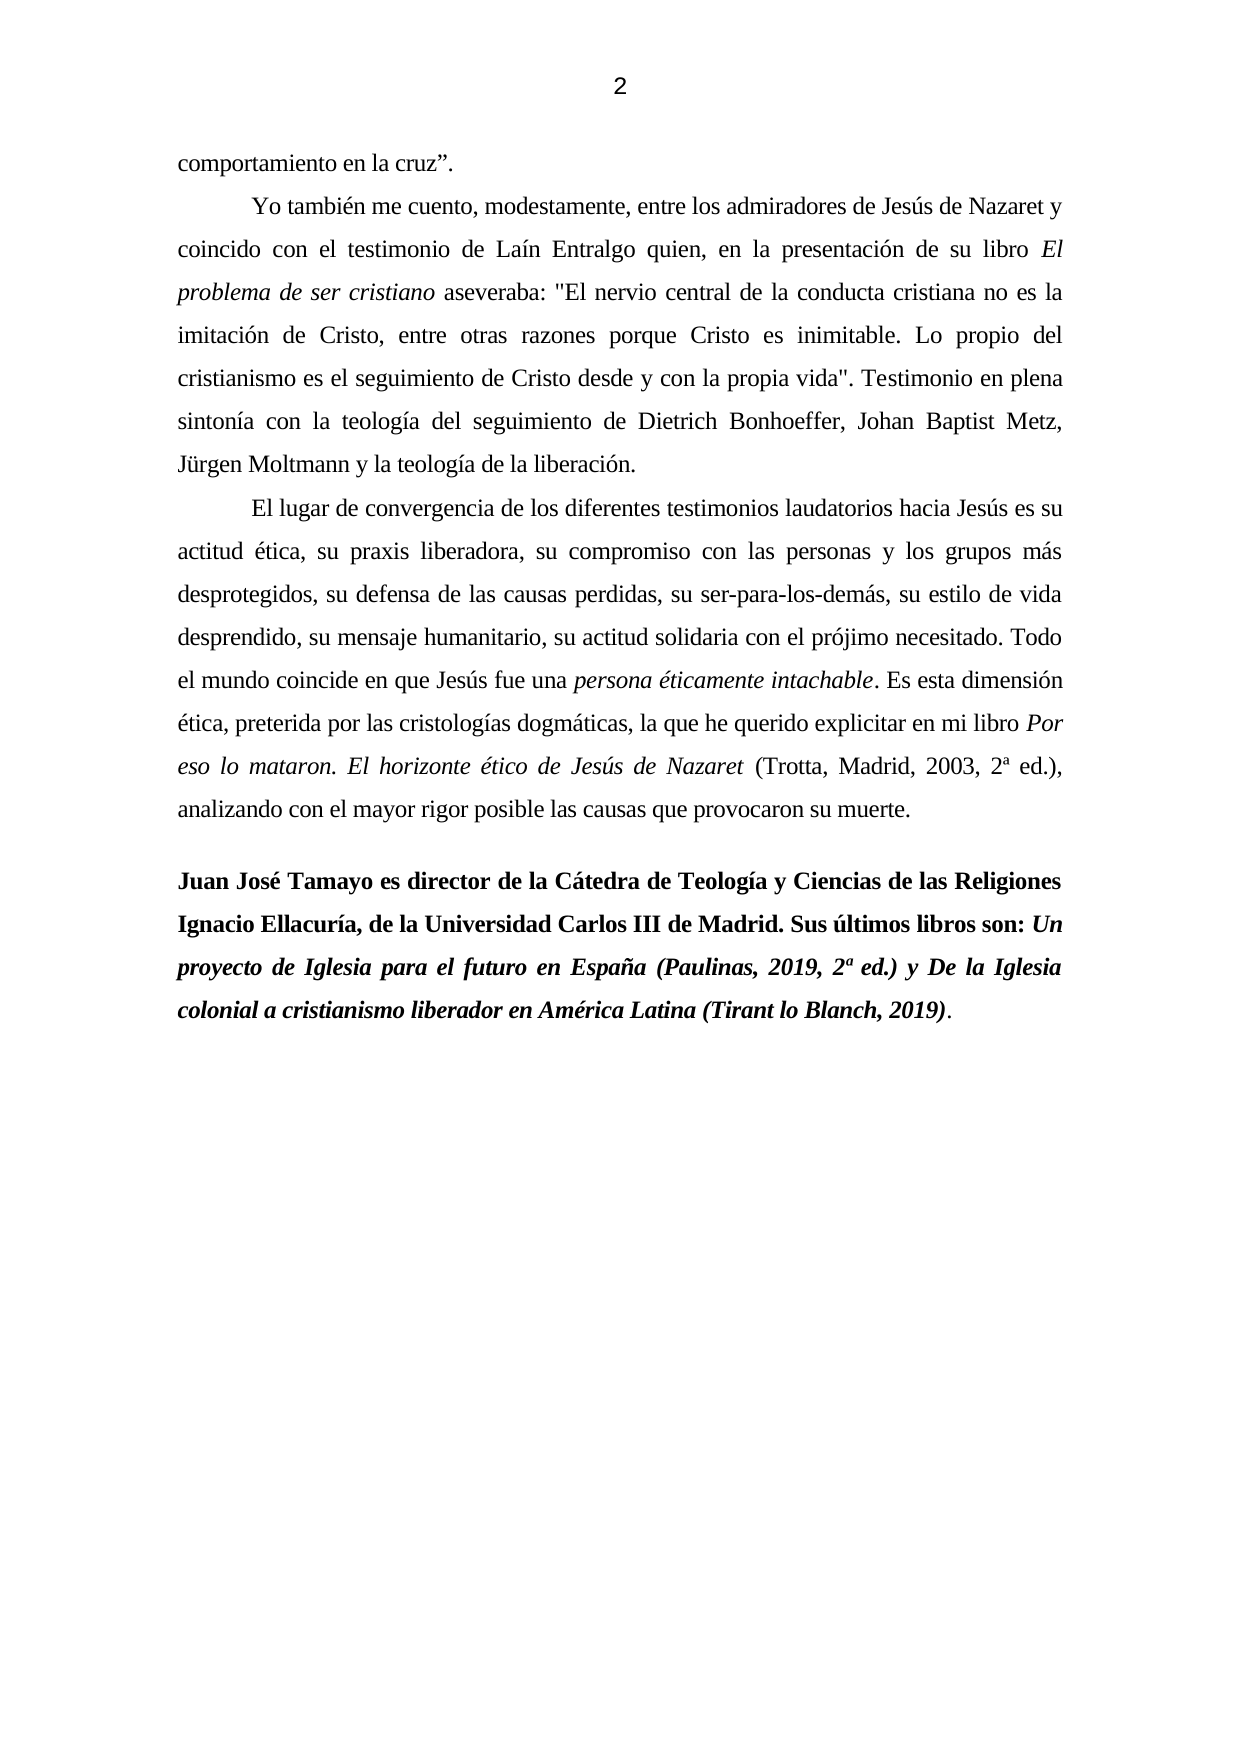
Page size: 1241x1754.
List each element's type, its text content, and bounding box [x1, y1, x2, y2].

text El lugar de convergencia de los diferentes testimonios laudatorios hacia Jesús es su actitud ética, su praxis liberadora, su compromiso con las personas y los grupos más desprotegidos, su defensa de las causas perdidas, su ser-para-los-demás, su estilo de vida desprendido, su mensaje humanitario, su actitud solidaria con el prójimo necesitado. Todo el mundo coincide en que Jesús fue una persona éticamente intachable. Es esta dimensión ética, preterida por las cristologías dogmáticas, la que he querido explicitar en mi libro Por eso lo mataron. El horizonte ético de Jesús de Nazaret (Trotta, Madrid, 2003, 2ª ed.), analizando con el mayor rigor posible las causas que provocaron su muerte. [177, 493, 1063, 823]
text Juan José Tamayo es director de la Cátedra de Teología y Ciencias de las Religiones Ignacio Ellacuría, de la Universidad Carlos III de Madrid. Sus últimos libros son: Un proyecto de Iglesia para el futuro en España (Paulinas, 2019, 2ª ed.) y De la Iglesia colonial a cristianismo liberador en América Latina (Tirant lo Blanch, 2019). [177, 866, 1063, 1024]
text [177, 148, 1063, 176]
text Yo también me cuento, modestamente, entre los admiradores de Jesús de Nazaret y coincido con el testimonio de Laín Entralgo quien, en la presentación de su libro El problema de ser cristiano aseveraba: "El nervio central de la conducta cristiana no es la imitación de Cristo, entre otras razones porque Cristo es inimitable. Lo propio del cristianismo es el seguimiento de Cristo desde y con la propia vida". Testimonio en plena sintonía con la teología del seguimiento de Dietrich Bonhoeffer, Johan Baptist Metz, Jürgen Moltmann y la teología de la liberación. [177, 191, 1063, 478]
